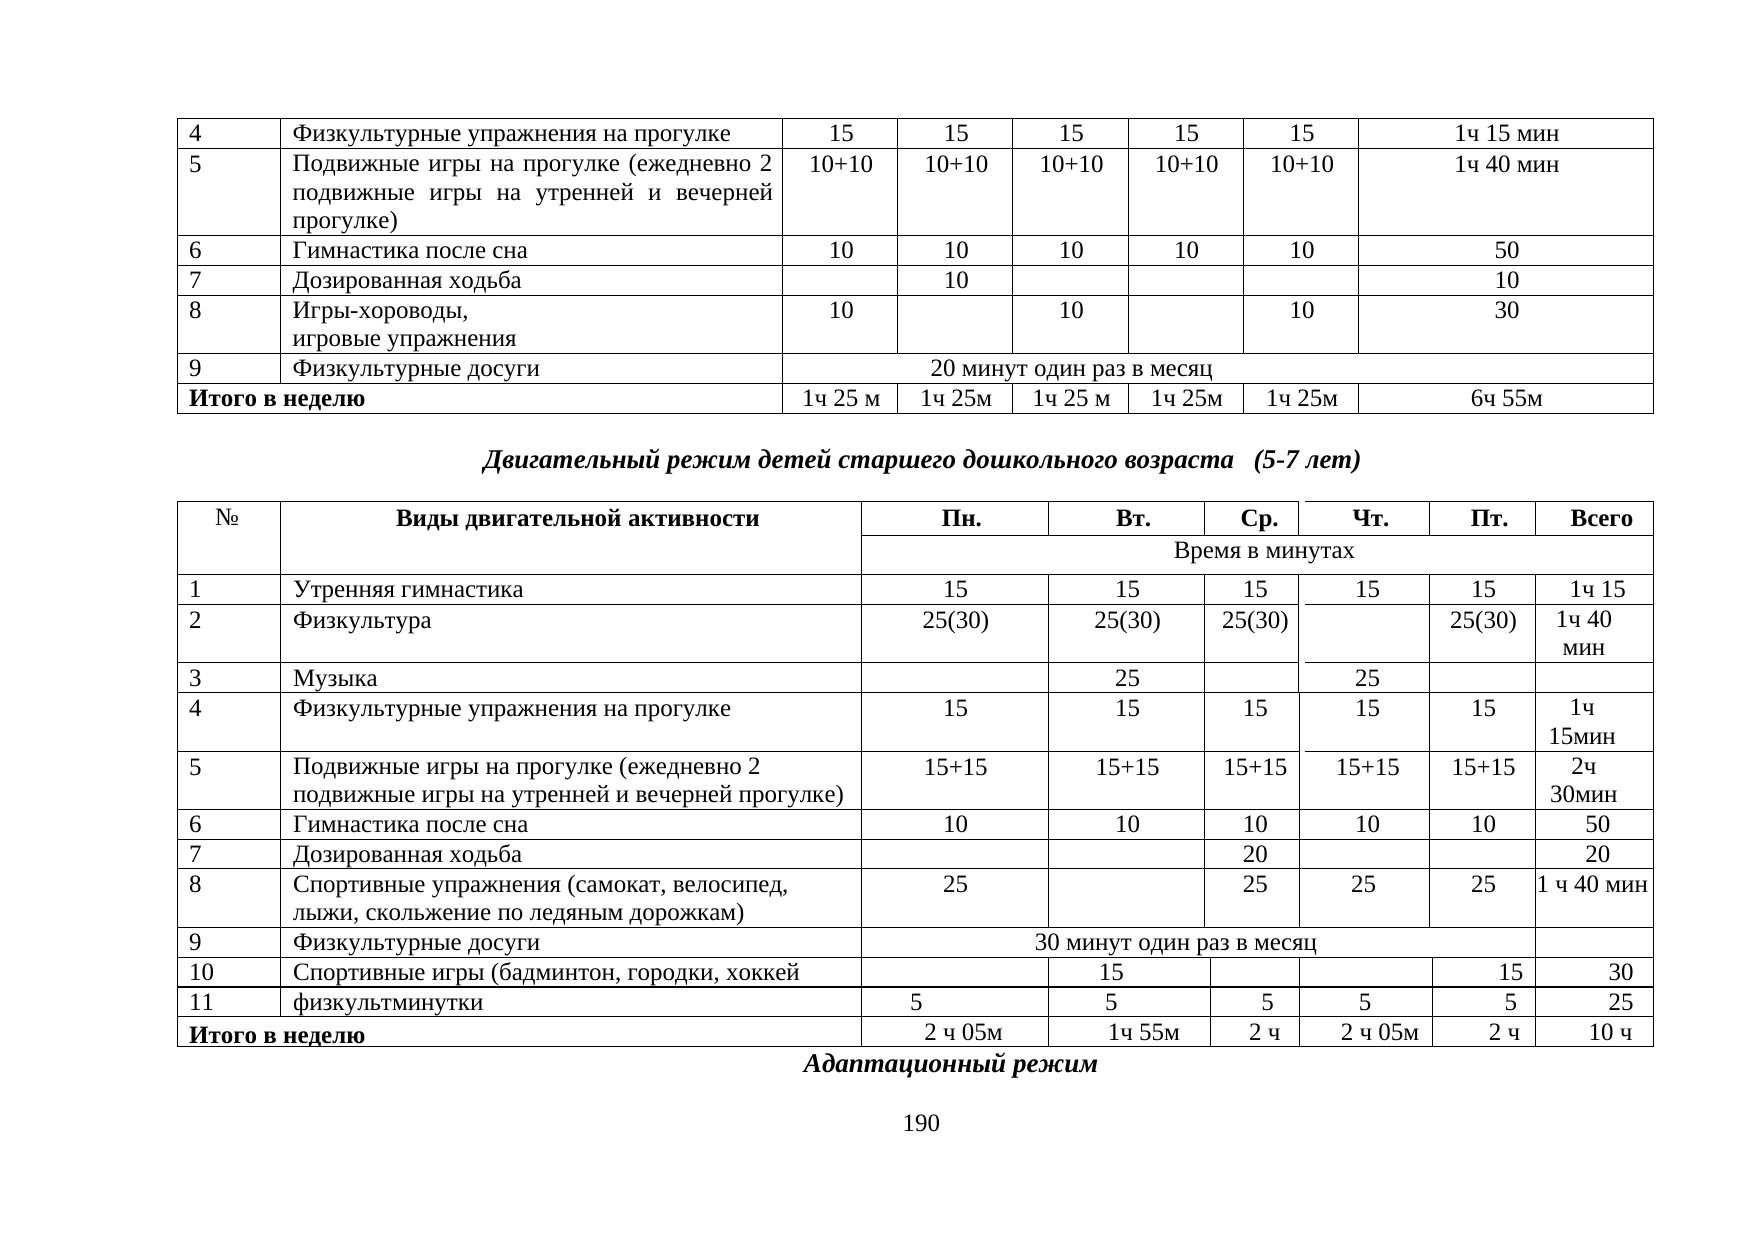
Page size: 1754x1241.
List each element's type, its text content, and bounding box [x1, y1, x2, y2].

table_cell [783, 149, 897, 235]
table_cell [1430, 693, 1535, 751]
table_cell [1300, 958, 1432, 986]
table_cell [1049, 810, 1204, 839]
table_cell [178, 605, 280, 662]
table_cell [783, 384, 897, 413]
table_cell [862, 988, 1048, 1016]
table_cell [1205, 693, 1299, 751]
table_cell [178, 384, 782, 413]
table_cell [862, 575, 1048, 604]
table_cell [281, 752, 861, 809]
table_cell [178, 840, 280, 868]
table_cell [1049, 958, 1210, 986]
text Адаптационный режим [804, 1047, 1667, 1078]
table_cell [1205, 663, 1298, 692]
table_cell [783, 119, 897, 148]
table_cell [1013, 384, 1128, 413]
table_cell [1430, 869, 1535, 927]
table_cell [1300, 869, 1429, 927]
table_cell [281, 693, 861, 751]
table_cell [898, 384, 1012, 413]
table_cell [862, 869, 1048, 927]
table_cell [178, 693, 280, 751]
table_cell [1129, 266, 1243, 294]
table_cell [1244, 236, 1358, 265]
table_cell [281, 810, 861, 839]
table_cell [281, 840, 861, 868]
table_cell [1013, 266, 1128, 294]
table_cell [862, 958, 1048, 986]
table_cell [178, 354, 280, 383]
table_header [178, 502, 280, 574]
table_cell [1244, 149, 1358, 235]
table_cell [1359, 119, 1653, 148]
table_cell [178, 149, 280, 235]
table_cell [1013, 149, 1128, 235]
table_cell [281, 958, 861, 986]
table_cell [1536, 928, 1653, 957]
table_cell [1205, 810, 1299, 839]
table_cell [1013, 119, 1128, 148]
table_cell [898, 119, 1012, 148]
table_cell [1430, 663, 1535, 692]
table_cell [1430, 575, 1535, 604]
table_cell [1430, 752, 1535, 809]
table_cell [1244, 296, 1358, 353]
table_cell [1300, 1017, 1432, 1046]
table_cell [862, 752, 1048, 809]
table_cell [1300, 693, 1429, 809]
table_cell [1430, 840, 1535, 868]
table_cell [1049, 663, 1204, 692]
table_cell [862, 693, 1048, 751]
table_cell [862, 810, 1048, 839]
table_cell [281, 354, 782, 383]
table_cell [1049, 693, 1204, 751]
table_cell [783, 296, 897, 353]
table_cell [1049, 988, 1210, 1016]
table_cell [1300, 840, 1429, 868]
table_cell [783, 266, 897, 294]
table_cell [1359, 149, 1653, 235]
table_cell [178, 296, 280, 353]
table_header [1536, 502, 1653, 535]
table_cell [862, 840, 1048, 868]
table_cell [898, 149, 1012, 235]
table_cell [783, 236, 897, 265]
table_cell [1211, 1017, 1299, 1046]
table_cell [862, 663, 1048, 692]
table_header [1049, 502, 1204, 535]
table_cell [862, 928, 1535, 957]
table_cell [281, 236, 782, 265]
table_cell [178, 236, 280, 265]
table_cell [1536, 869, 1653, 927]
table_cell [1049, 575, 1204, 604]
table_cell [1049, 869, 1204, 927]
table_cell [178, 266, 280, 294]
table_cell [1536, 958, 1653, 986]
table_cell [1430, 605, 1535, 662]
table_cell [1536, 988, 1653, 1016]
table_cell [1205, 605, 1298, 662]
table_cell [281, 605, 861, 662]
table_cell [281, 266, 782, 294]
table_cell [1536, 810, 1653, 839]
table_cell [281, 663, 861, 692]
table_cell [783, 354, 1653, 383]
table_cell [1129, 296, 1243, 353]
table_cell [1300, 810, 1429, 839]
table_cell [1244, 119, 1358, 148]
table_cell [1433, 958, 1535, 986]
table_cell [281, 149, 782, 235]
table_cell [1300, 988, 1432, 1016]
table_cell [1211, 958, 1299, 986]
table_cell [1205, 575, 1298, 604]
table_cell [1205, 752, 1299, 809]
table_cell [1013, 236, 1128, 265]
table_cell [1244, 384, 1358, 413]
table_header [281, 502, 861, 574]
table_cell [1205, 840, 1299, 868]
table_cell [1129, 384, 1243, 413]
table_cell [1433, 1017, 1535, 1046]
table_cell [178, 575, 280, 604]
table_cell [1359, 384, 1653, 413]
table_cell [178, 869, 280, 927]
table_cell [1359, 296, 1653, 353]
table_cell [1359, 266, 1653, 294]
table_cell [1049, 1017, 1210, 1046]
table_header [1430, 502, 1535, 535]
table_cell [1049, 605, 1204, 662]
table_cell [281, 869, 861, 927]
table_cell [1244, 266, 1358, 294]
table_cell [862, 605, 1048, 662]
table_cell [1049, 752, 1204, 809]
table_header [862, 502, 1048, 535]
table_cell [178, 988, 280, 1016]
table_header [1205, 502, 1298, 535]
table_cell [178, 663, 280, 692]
text Двигательный режим детей старшего дошкольного возраста (5-7 лет) [177, 443, 1667, 474]
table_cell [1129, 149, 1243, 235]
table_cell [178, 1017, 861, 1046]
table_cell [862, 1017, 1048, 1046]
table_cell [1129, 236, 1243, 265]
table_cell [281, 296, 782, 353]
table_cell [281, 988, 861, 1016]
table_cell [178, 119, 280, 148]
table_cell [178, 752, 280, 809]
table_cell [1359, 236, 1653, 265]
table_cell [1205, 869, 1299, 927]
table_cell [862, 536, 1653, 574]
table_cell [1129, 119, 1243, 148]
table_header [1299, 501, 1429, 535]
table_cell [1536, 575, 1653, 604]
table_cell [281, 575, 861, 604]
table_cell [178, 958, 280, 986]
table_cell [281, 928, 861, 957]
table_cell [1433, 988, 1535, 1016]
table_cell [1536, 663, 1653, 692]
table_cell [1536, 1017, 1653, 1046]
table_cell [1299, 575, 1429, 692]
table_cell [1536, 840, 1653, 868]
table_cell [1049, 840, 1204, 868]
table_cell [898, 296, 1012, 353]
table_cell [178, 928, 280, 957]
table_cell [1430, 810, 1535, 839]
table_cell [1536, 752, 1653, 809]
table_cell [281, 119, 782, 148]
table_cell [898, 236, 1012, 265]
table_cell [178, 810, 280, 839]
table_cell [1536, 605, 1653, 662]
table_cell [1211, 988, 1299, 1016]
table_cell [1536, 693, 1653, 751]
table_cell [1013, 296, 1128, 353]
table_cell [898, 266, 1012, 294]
